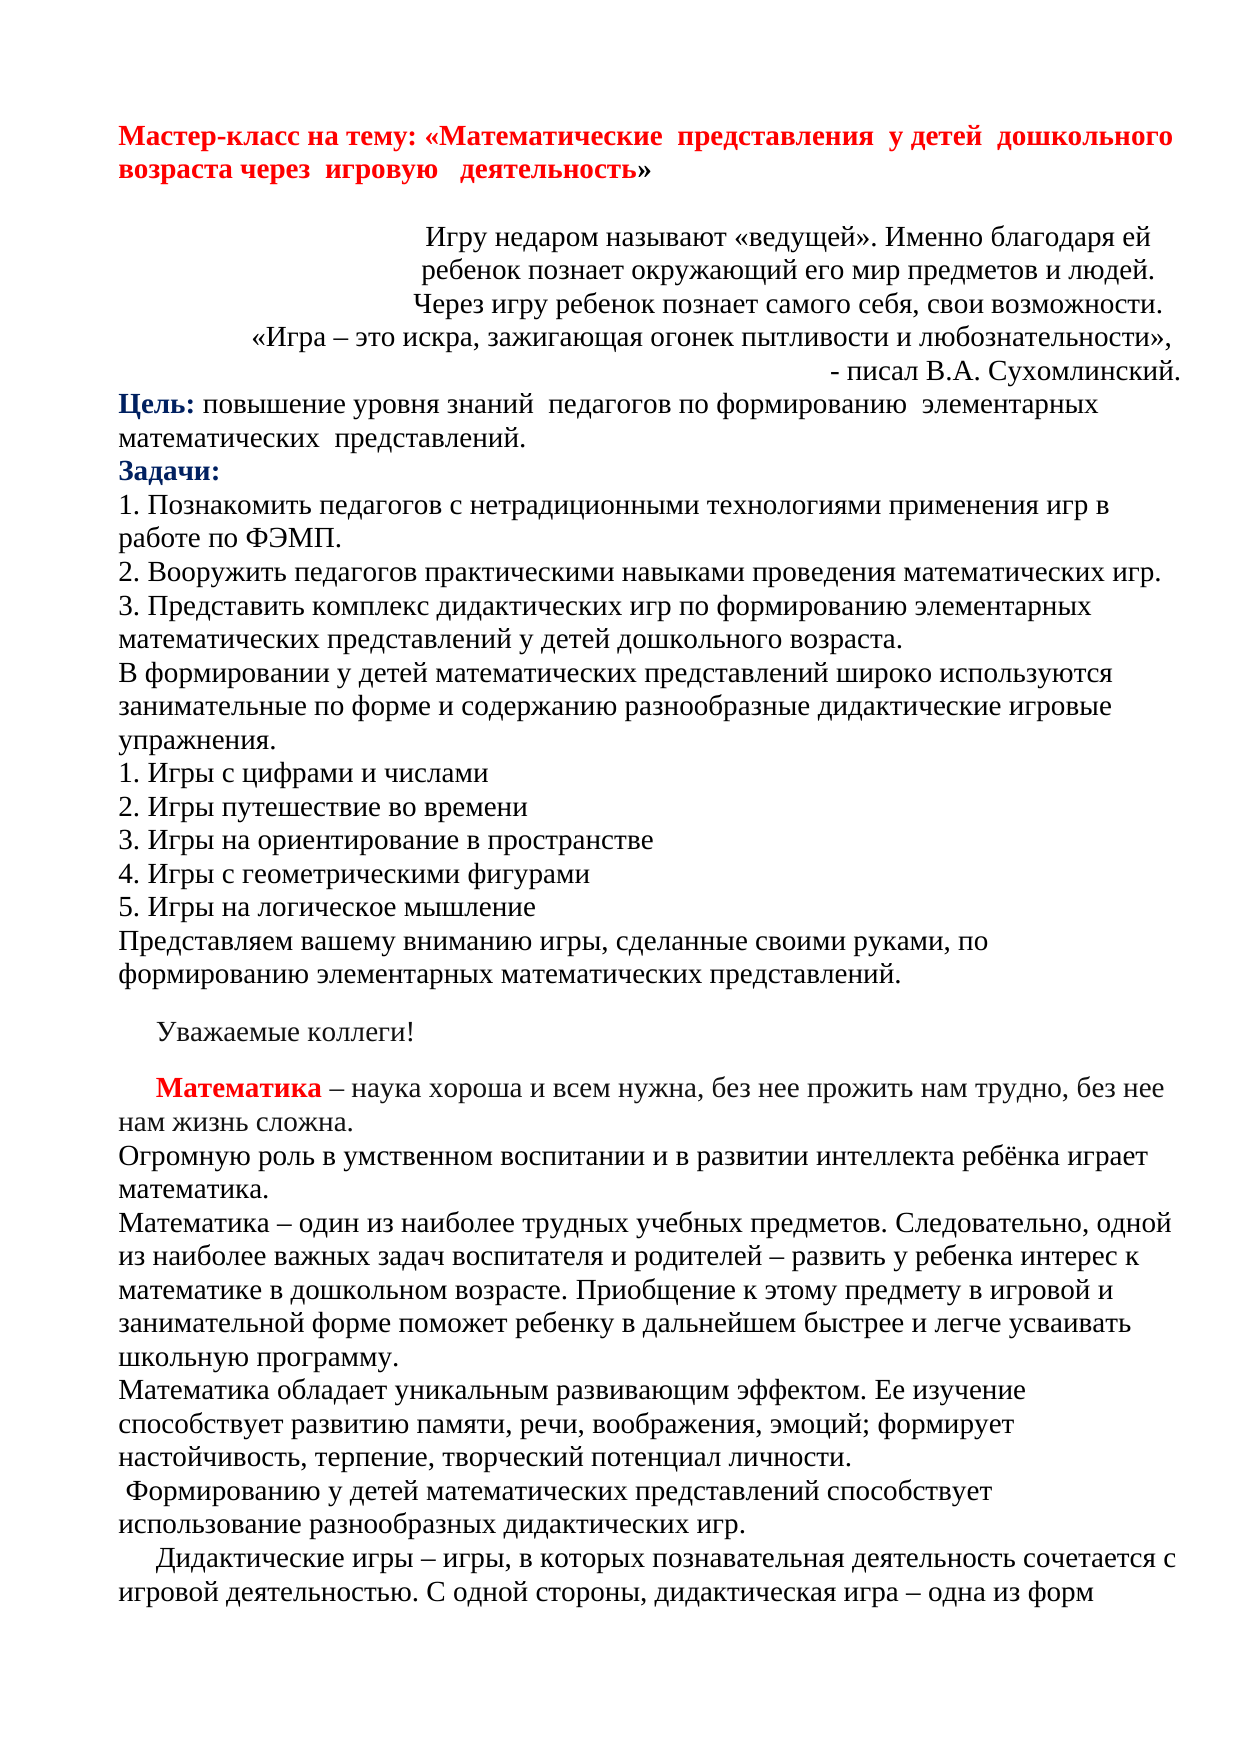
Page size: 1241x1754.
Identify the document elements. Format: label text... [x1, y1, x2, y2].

text упражнения. [118, 722, 1181, 755]
text Цель: повышение уровня знаний педагогов по формированию элементарных математических представлений. [118, 386, 1181, 453]
text Мастер-класс на тему: «Математические представления у детей дошкольного возраста через игровую деятельность» [118, 118, 1181, 185]
text - писал В.А. Сухомлинский. [118, 353, 1181, 386]
text 1. Игры с цифрами и числами [118, 755, 1181, 789]
text 3. Игры на ориентирование в пространстве [118, 822, 1181, 856]
text 5. Игры на логическое мышление [118, 889, 1181, 923]
text Задачи: [118, 453, 1181, 487]
text 4. Игры с геометрическими фигурами [118, 856, 1181, 889]
text Представляем вашему вниманию игры, сделанные своими руками, по формированию элементарных математических представлений. [118, 923, 1181, 990]
text 2. Вооружить педагогов практическими навыками проведения математических игр. [118, 554, 1181, 588]
text В формировании у детей математических представлений широко используются [118, 655, 1181, 688]
text ребенок познает окружающий его мир предметов и людей. [118, 252, 1181, 286]
text Математика обладает уникальным развивающим эффектом. Ее изучение способствует развитию памяти, речи, воображения, эмоций; формирует настойчивость, терпение, творческий потенциал личности. [118, 1372, 1181, 1473]
text Игру недаром называют «ведущей». Именно благодаря ей [118, 219, 1181, 252]
text 1. Познакомить педагогов с нетрадиционными технологиями применения игр в работе по ФЭМП. [118, 487, 1181, 554]
text Огромную роль в умственном воспитании и в развитии интеллекта ребёнка играет математика. [118, 1138, 1181, 1205]
text 3. Представить комплекс дидактических игр по формированию элементарных математических представлений у детей дошкольного возраста. [118, 588, 1181, 655]
text Математика – наука хороша и всем нужна, без нее прожить нам трудно, без нее нам жизнь сложна. [118, 1071, 1181, 1138]
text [118, 1540, 1181, 1607]
text Через игру ребенок познает самого себя, свои возможности. «Игра – это искра, зажигающая огонек пытливости и любознательности», [118, 286, 1181, 353]
text занимательные по форме и содержанию разнообразные дидактические игровые [118, 688, 1181, 722]
text Уважаемые коллеги! [118, 1014, 1181, 1047]
text 2. Игры путешествие во времени [118, 789, 1181, 822]
text Математика – один из наиболее трудных учебных предметов. Следовательно, одной из наиболее важных задач воспитателя и родителей – развить у ребенка интерес к математике в дошкольном возрасте. Приобщение к этому предмету в игровой и занимательной форме поможет ребенку в дальнейшем быстрее и легче усваивать школьную программу. [118, 1205, 1181, 1372]
text Формированию у детей математических представлений способствует использование разнообразных дидактических игр. [118, 1473, 1181, 1540]
